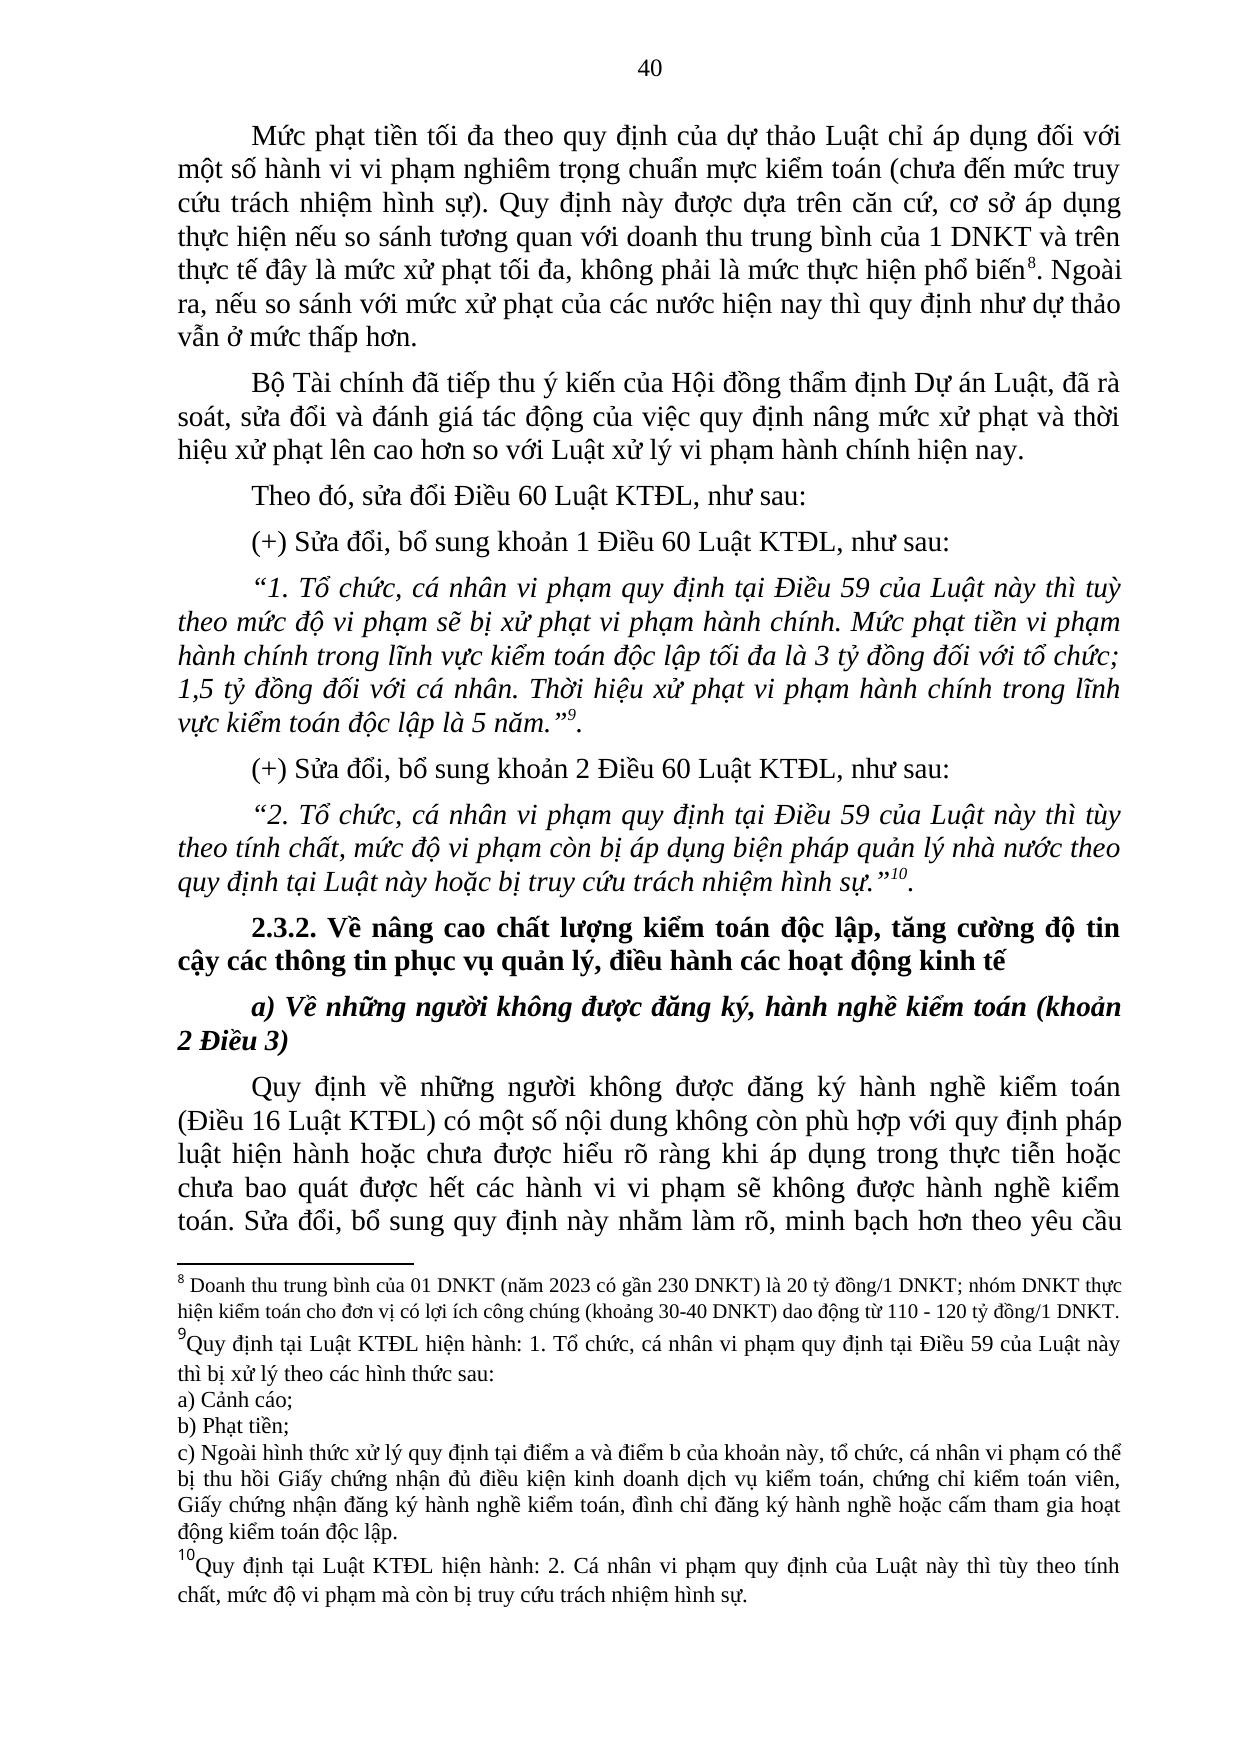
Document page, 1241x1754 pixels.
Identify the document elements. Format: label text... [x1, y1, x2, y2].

text 2.3.2. Về nâng cao chất lượng kiểm toán độc lập, tăng cường độ tin cậy các thông tin phục vụ quản lý, điều hành các hoạt động kinh tế [177, 910, 1122, 977]
text (+) Sửa đổi, bổ sung khoản 2 Điều 60 Luật KTĐL, như sau: [177, 751, 1122, 784]
text (+) Sửa đổi, bổ sung khoản 1 Điều 60 Luật KTĐL, như sau: [177, 524, 1122, 558]
text “1. Tổ chức, cá nhân vi phạm quy định tại Điều 59 của Luật này thì tuỳ theo mức độ vi phạm sẽ bị xử phạt vi phạm hành chính. Mức phạt tiền vi phạm hành chính trong lĩnh vực kiểm toán độc lập tối đa là 3 tỷ đồng đối với tổ chức; 1,5 tỷ đồng đối với cá nhân. Thời hiệu xử phạt vi phạm hành chính trong lĩnh vực kiểm toán độc lập là 5 năm.”. [177, 571, 1122, 738]
text Mức phạt tiền tối đa theo quy định của dự thảo Luật chỉ áp dụng đối với một số hành vi vi phạm nghiêm trọng chuẩn mực kiểm toán (chưa đến mức truy cứu trách nhiệm hình sự). Quy định này được dựa trên căn cứ, cơ sở áp dụng thực hiện nếu so sánh tương quan với doanh thu trung bình của 1 DNKT và trên thực tế đây là mức xử phạt tối đa, không phải là mức thực hiện phổ biến. Ngoài ra, nếu so sánh với mức xử phạt của các nước hiện nay thì quy định như dự thảo vẫn ở mức thấp hơn. [177, 118, 1122, 353]
text Bộ Tài chính đã tiếp thu ý kiến của Hội đồng thẩm định Dự án Luật, đã rà soát, sửa đổi và đánh giá tác động của việc quy định nâng mức xử phạt và thời hiệu xử phạt lên cao hơn so với Luật xử lý vi phạm hành chính hiện nay. [177, 365, 1122, 466]
text Theo đó, sửa đổi Điều 60 Luật KTĐL, như sau: [177, 478, 1122, 512]
text “2. Tổ chức, cá nhân vi phạm quy định tại Điều 59 của Luật này thì tùy theo tính chất, mức độ vi phạm còn bị áp dụng biện pháp quản lý nhà nước theo quy định tại Luật này hoặc bị truy cứu trách nhiệm hình sự.”. [177, 797, 1122, 897]
text a) Về những người không được đăng ký, hành nghề kiểm toán (khoản 2 Điều 3) [177, 989, 1122, 1057]
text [177, 1069, 1122, 1237]
